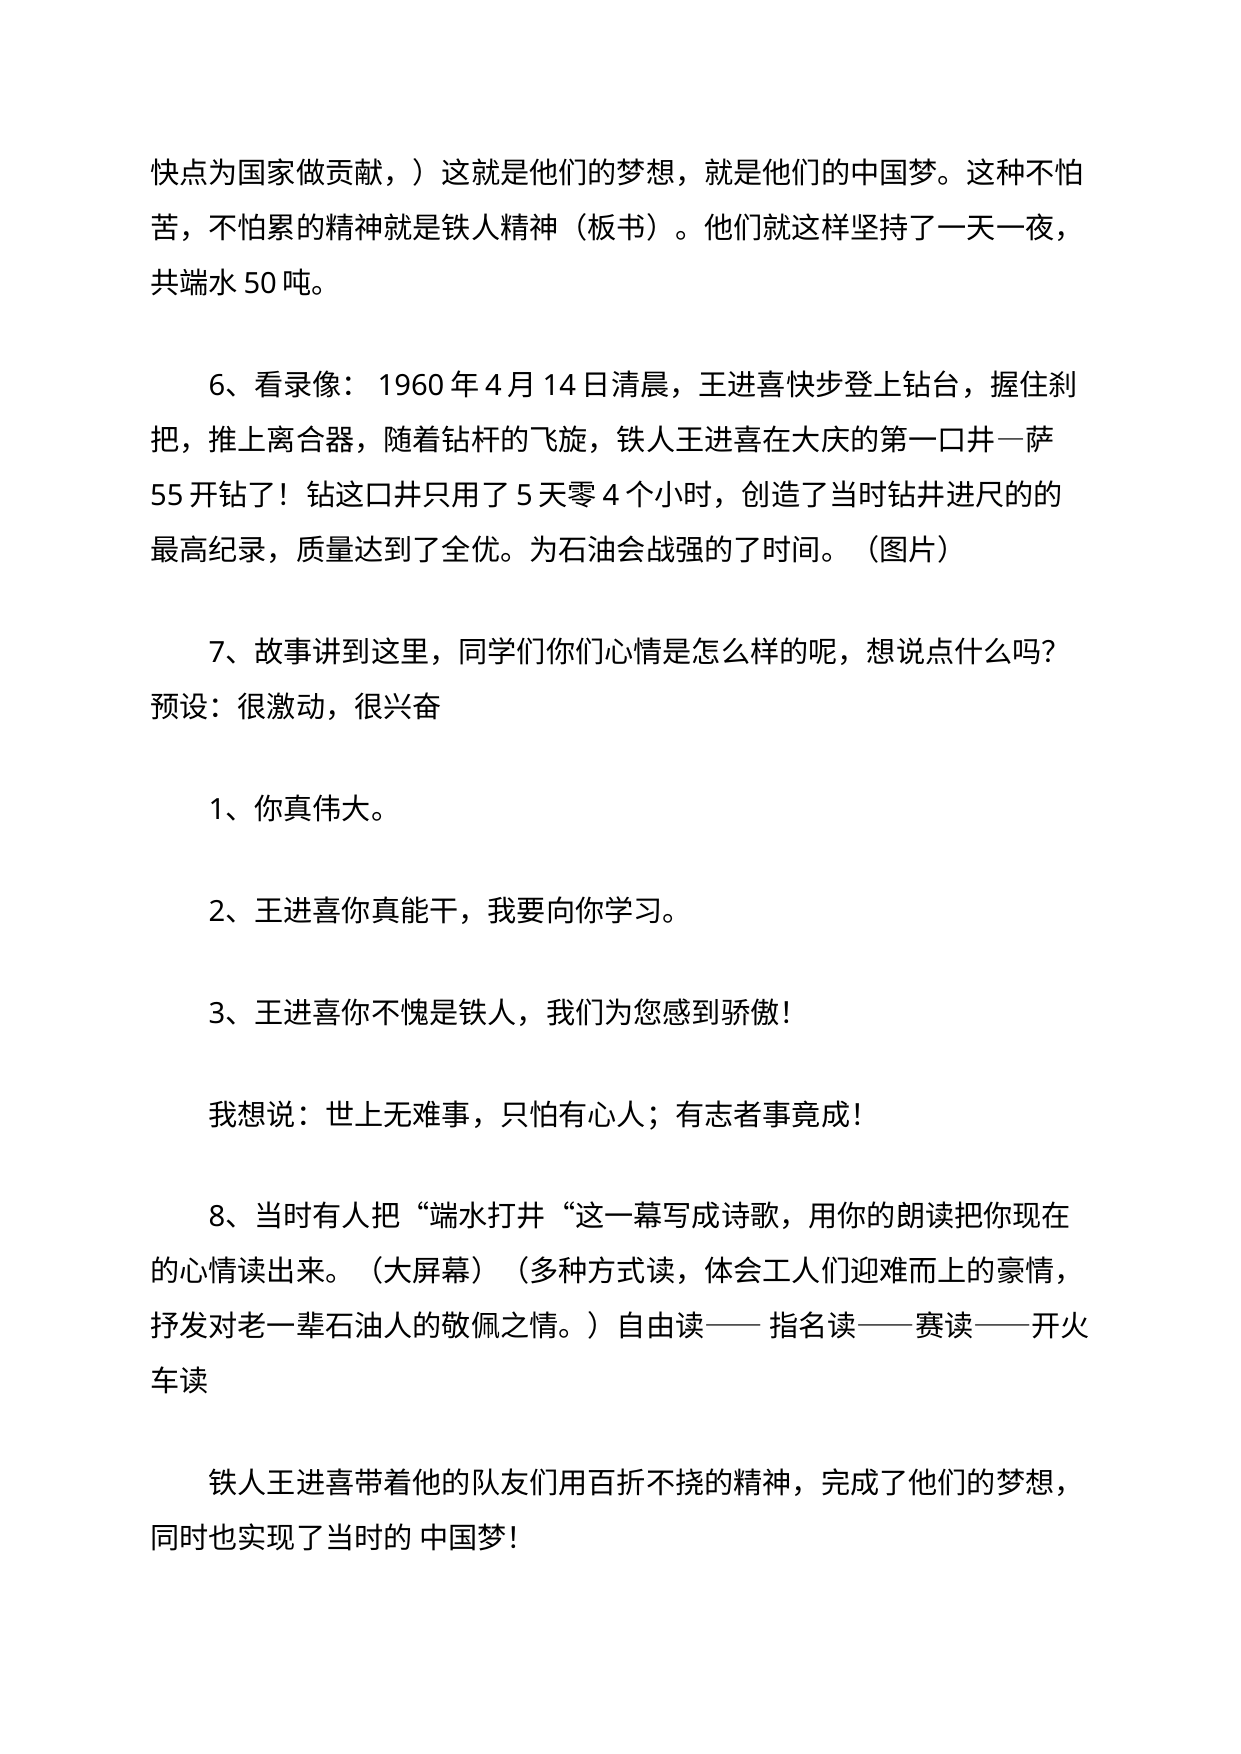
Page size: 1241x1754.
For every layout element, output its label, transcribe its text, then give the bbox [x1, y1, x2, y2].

text 2、王进喜你真能干，我要向你学习。 [150, 887, 1090, 929]
text 铁人王进喜带着他的队友们用百折不挠的精神，完成了他们的梦想，同时也实现了当时的 中国梦！ [150, 1459, 1090, 1557]
text 1、你真伟大。 [150, 785, 1090, 828]
text 3、王进喜你不愧是铁人，我们为您感到骄傲！ [150, 989, 1090, 1032]
text 7、故事讲到这里，同学们你们心情是怎么样的呢，想说点什么吗？ 预设：很激动，很兴奋 [150, 628, 1090, 726]
text 6、看录像： 1960年4月14日清晨，王进喜快步登上钻台，握住刹把，推上离合器，随着钻杆的飞旋，铁人王进喜在大庆的第一口井—萨55开钻了！钻这口井只用了5天零4个小时，创造了当时钻井进尺的的最高纪录，质量达到了全优。为石油会战强的了时间。（图片） [150, 362, 1090, 569]
text 8、当时有人把“端水打井“这一幕写成诗歌，用你的朗读把你现在的心情读出来。（大屏幕）（多种方式读，体会工人们迎难而上的豪情，抒发对老一辈石油人的敬佩之情。）自由读—— 指名读——赛读——开火车读 [150, 1193, 1090, 1400]
text 我想说：世上无难事，只怕有心人；有志者事竟成！ [150, 1091, 1090, 1133]
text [150, 150, 1090, 302]
